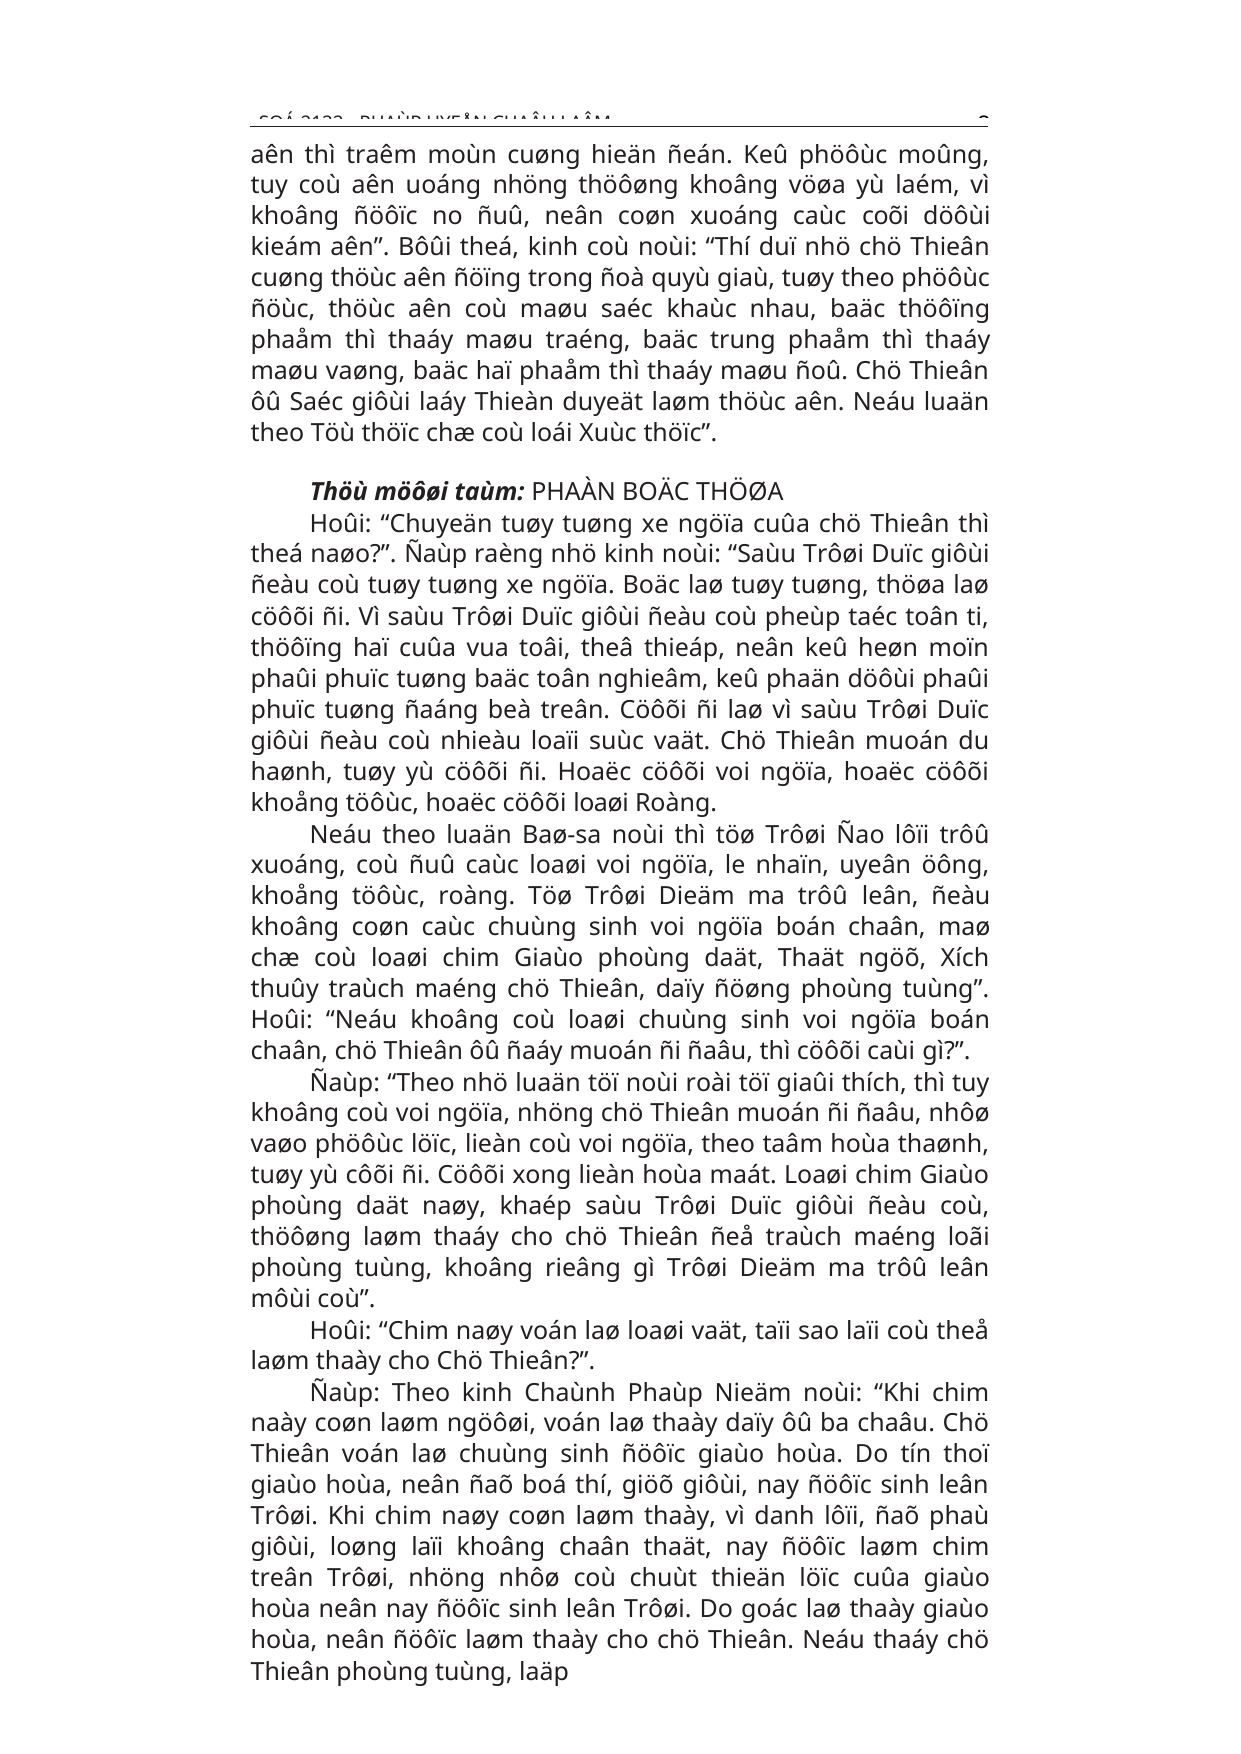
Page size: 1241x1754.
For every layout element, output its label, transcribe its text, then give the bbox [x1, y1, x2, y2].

text aên thì traêm moùn cuøng hieän ñeán. Keû phöôùc moûng, tuy coù aên uoáng nhöng thöôøng khoâng vöøa yù laém, vì khoâng ñöôïc no ñuû, neân coøn xuoáng caùc coõi döôùi kieám aên”. Bôûi theá, kinh coù noùi: “Thí duï nhö chö Thieân cuøng thöùc aên ñöïng trong ñoà quyù giaù, tuøy theo phöôùc ñöùc, thöùc aên coù maøu saéc khaùc nhau, baäc thöôïng phaåm thì thaáy maøu traéng, baäc trung phaåm thì thaáy maøu vaøng, baäc haï phaåm thì thaáy maøu ñoû. Chö Thieân ôû Saéc giôùi laáy Thieàn duyeät laøm thöùc aên. Neáu luaän theo Töù thöïc chæ coù loái Xuùc thöïc”. [250, 138, 990, 449]
text Hoûi: “Chuyeän tuøy tuøng xe ngöïa cuûa chö Thieân thì theá naøo?”. Ñaùp raèng nhö kinh noùi: “Saùu Trôøi Duïc giôùi ñeàu coù tuøy tuøng xe ngöïa. Boäc laø tuøy tuøng, thöøa laø cöôõi ñi. Vì saùu Trôøi Duïc giôùi ñeàu coù pheùp taéc toân ti, thöôïng haï cuûa vua toâi, theâ thieáp, neân keû heøn moïn phaûi phuïc tuøng baäc toân nghieâm, keû phaän döôùi phaûi phuïc tuøng ñaáng beà treân. Cöôõi ñi laø vì saùu Trôøi Duïc giôùi ñeàu coù nhieàu loaïi suùc vaät. Chö Thieân muoán du haønh, tuøy yù cöôõi ñi. Hoaëc cöôõi voi ngöïa, hoaëc cöôõi khoång töôùc, hoaëc cöôõi loaøi Roàng. [250, 508, 990, 818]
text Neáu theo luaän Baø-sa noùi thì töø Trôøi Ñao lôïi trôû xuoáng, coù ñuû caùc loaøi voi ngöïa, le nhaïn, uyeân öông, khoång töôùc, roàng. Töø Trôøi Dieäm ma trôû leân, ñeàu khoâng coøn caùc chuùng sinh voi ngöïa boán chaân, maø chæ coù loaøi chim Giaùo phoùng daät, Thaät ngöõ, Xích thuûy traùch maéng chö Thieân, daïy ñöøng phoùng tuùng”. Hoûi: “Neáu khoâng coù loaøi chuùng sinh voi ngöïa boán chaân, chö Thieân ôû ñaáy muoán ñi ñaâu, thì cöôõi caùi gì?”. [250, 818, 990, 1067]
text Thöù möôøi taùm: PHAÀN BOÄC THÖØA [309, 474, 1065, 507]
text Ñaùp: Theo kinh Chaùnh Phaùp Nieäm noùi: “Khi chim naày coøn laøm ngöôøi, voán laø thaày daïy ôû ba chaâu. Chö Thieân voán laø chuùng sinh ñöôïc giaùo hoùa. Do tín thoï giaùo hoùa, neân ñaõ boá thí, giöõ giôùi, nay ñöôïc sinh leân Trôøi. Khi chim naøy coøn laøm thaày, vì danh lôïi, ñaõ phaù giôùi, loøng laïi khoâng chaân thaät, nay ñöôïc laøm chim treân Trôøi, nhöng nhôø coù chuùt thieän löïc cuûa giaùo hoùa neân nay ñöôïc sinh leân Trôøi. Do goác laø thaày giaùo hoùa, neân ñöôïc laøm thaày cho chö Thieân. Neáu thaáy chö Thieân phoùng tuùng, laäp [250, 1377, 990, 1687]
text Hoûi: “Chim naøy voán laø loaøi vaät, taïi sao laïi coù theå laøm thaày cho Chö Thieân?”. [250, 1315, 989, 1377]
text Ñaùp: “Theo nhö luaän töï noùi roài töï giaûi thích, thì tuy khoâng coù voi ngöïa, nhöng chö Thieân muoán ñi ñaâu, nhôø vaøo phöôùc löïc, lieàn coù voi ngöïa, theo taâm hoùa thaønh, tuøy yù côõi ñi. Cöôõi xong lieàn hoùa maát. Loaøi chim Giaùo phoùng daät naøy, khaép saùu Trôøi Duïc giôùi ñeàu coù, thöôøng laøm thaáy cho chö Thieân ñeå traùch maéng loãi phoùng tuùng, khoâng rieâng gì Trôøi Dieäm ma trôû leân môùi coù”. [250, 1067, 990, 1315]
